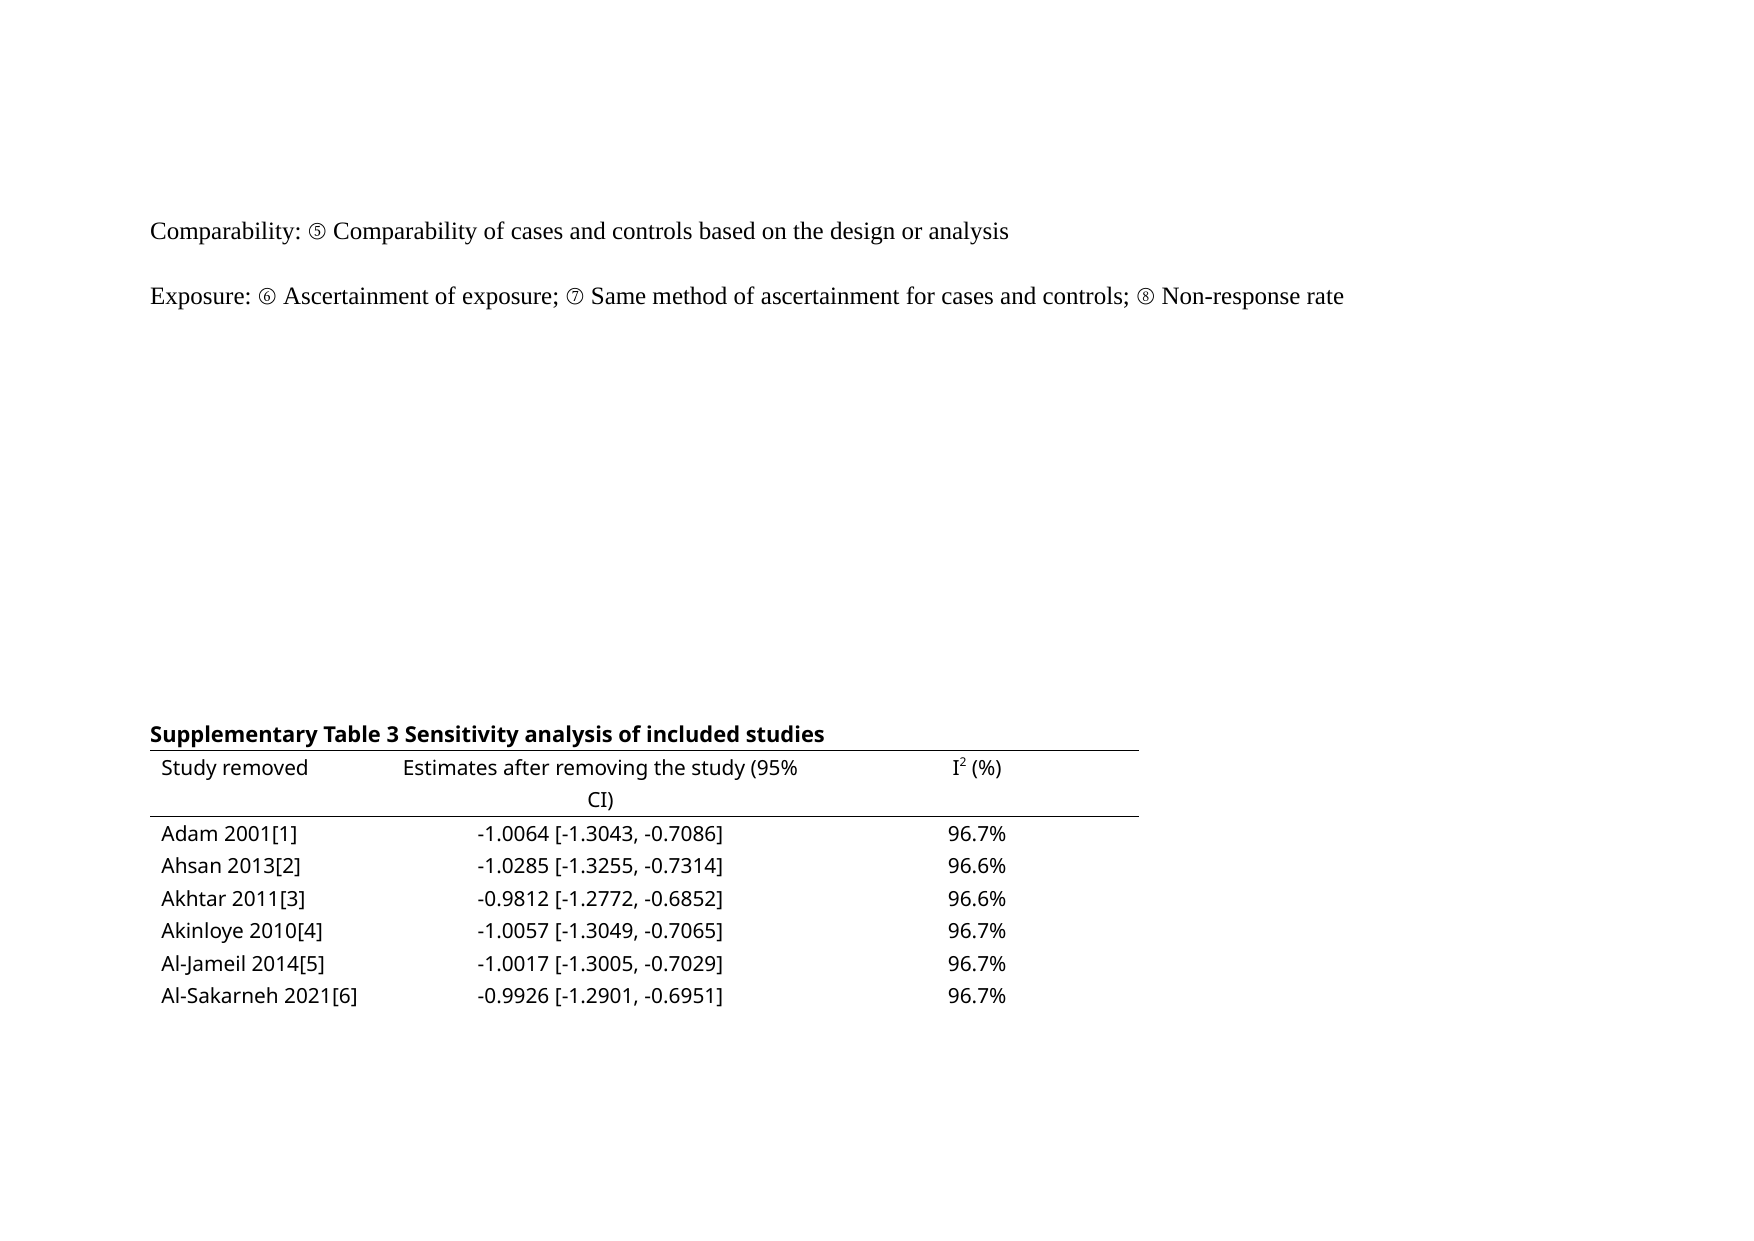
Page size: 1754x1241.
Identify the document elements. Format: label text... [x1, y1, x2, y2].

table_cell Al-Jameil 2014[5] [150, 947, 386, 980]
table_cell -1.0285 [-1.3255, -0.7314] [386, 850, 814, 882]
table_header Estimates after removing the study (95% CI) [386, 751, 814, 816]
table_cell -0.9812 [-1.2772, -0.6852] [386, 882, 814, 915]
table_cell 96.7% [814, 980, 1139, 1012]
table_cell Akhtar 2011[3] [150, 882, 386, 915]
table_cell -0.9926 [-1.2901, -0.6951] [386, 980, 814, 1012]
table_cell 96.6% [814, 850, 1139, 882]
table_cell 96.6% [814, 882, 1139, 915]
table_cell Ahsan 2013[2] [150, 850, 386, 882]
table_header Study removed [150, 751, 386, 816]
text Supplementary Table 3 Sensitivity analysis of included studies [150, 718, 1604, 750]
table_cell -1.0057 [-1.3049, -0.7065] [386, 915, 814, 947]
table_header I2 (%) [814, 751, 1139, 816]
table_cell Adam 2001[1] [150, 817, 386, 850]
table_cell 96.7% [814, 817, 1139, 850]
table_cell Al-Sakarneh 2021[6] [150, 980, 386, 1012]
table_cell Akinloye 2010[4] [150, 915, 386, 947]
text Exposure: ⑥ Ascertainment of exposure; ⑦ Same method of ascertainment for cases and controls; ⑧ Non-response rate [150, 263, 1604, 328]
table_cell -1.0064 [-1.3043, -0.7086] [386, 817, 814, 850]
table_cell -1.0017 [-1.3005, -0.7029] [386, 947, 814, 980]
text Comparability: ⑤ Comparability of cases and controls based on the design or analysis [150, 198, 1604, 263]
table_cell 96.7% [814, 947, 1139, 980]
table_cell 96.7% [814, 915, 1139, 947]
